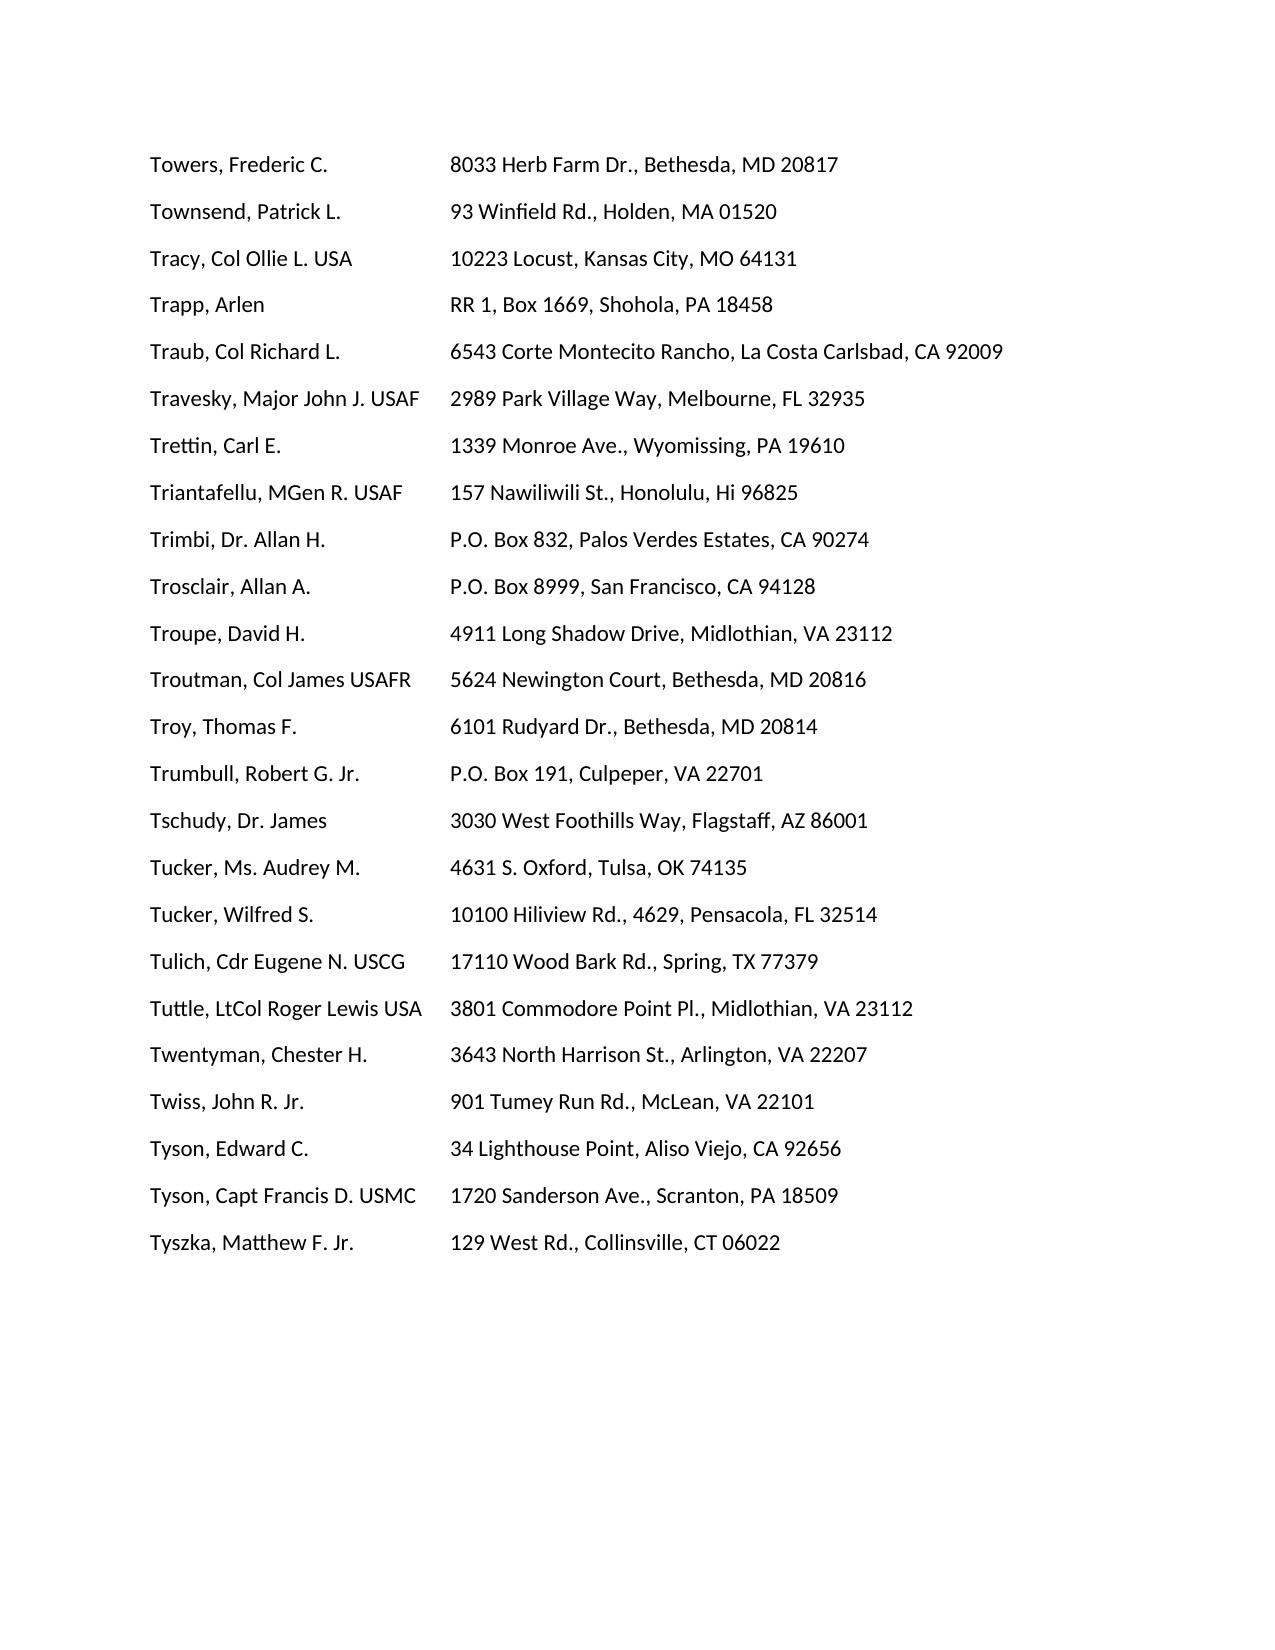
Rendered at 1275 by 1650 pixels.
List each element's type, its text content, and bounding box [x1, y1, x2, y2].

text Towers, Frederic C. 8033 Herb Farm Dr., Bethesda, MD 20817 [150, 150, 1125, 178]
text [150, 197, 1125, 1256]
